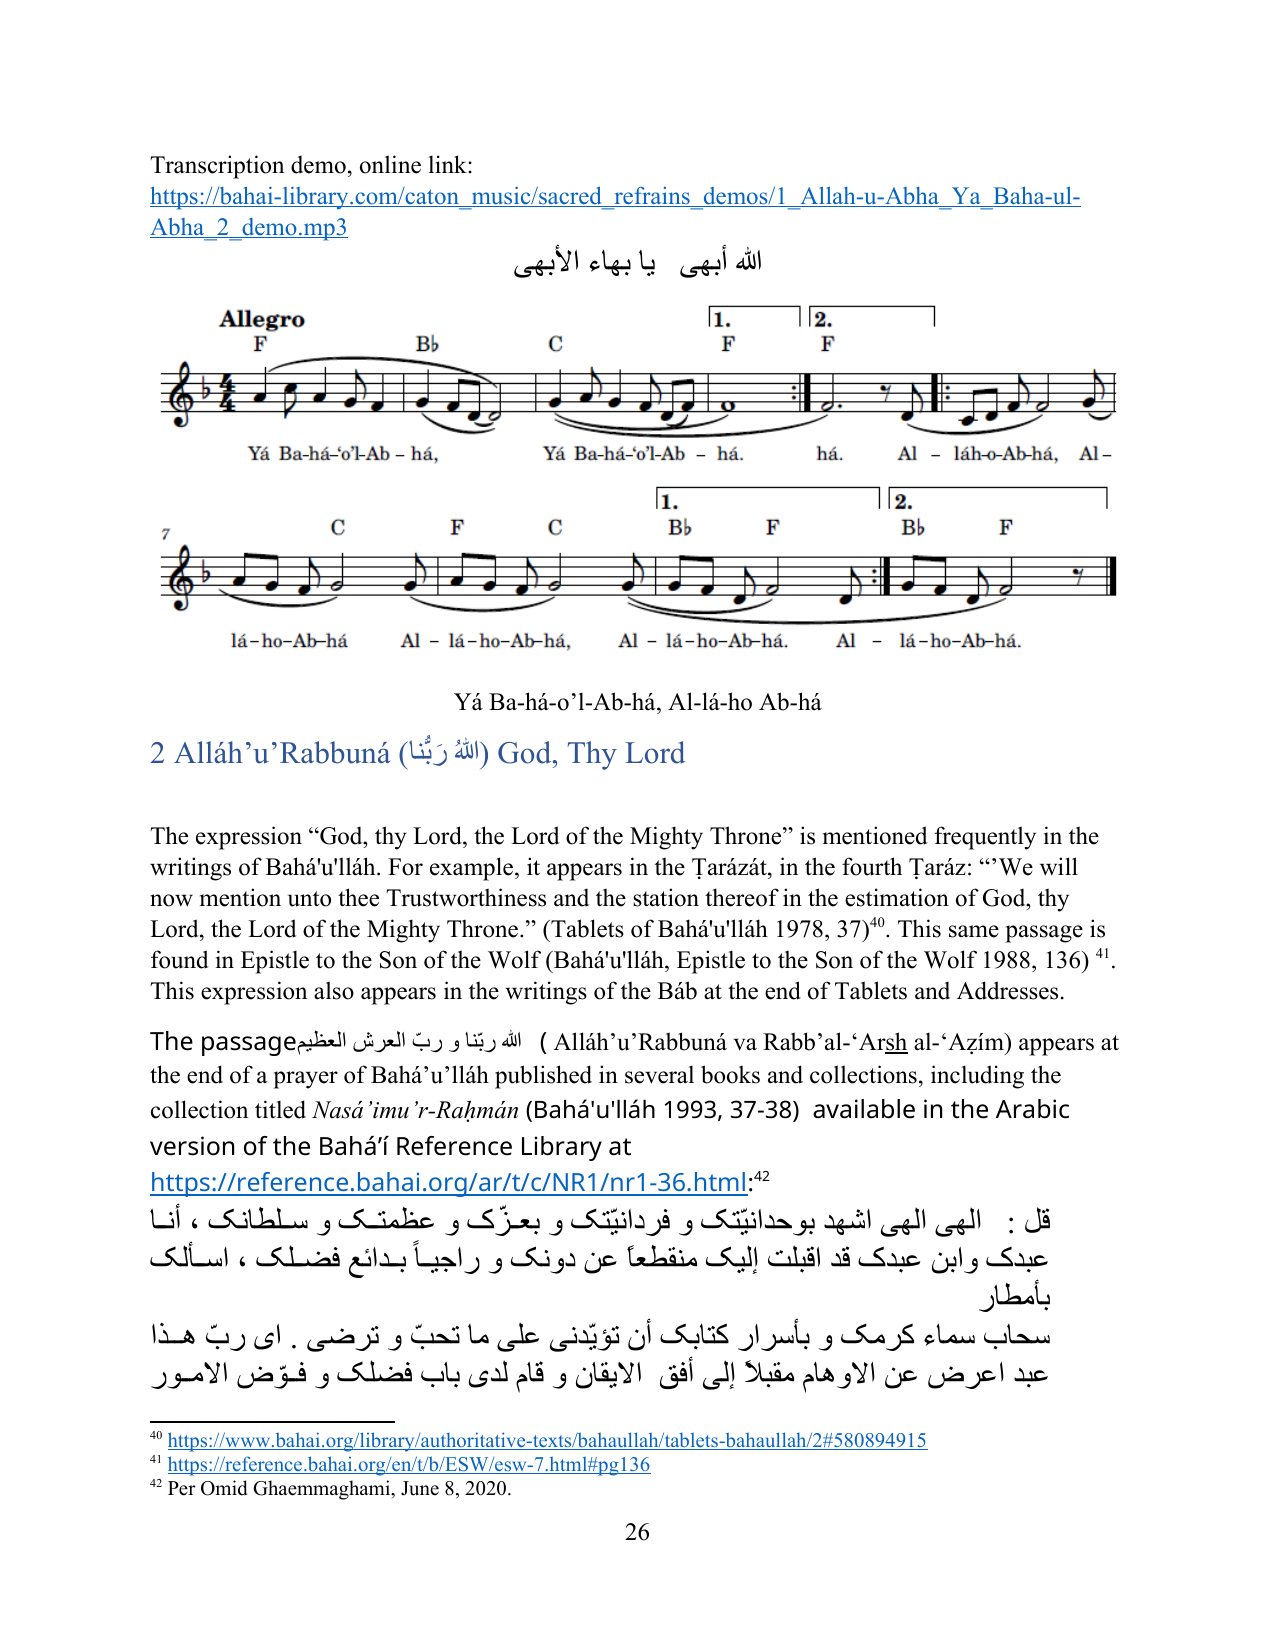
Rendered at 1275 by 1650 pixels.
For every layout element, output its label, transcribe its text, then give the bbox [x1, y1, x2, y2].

text Yá Ba-há-o’l-Ab-há, Al-lá-ho Ab-há [150, 687, 1125, 715]
text Transcription demo, online link: https://bahai-library.com/caton_music/sacred_refrains_demos/1_Allah-u-Abha_Ya_Baha-ul-Abha_2_demo.mp3 [150, 150, 1125, 241]
subtitle 2 Alláh’u’Rabbuná (اللهُ رَبُّنا) God, Thy Lord [150, 734, 1125, 770]
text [150, 1317, 1050, 1393]
picture [150, 301, 1125, 668]
text الله أبهى يا بهاء الأبهى [150, 243, 1125, 281]
text قل : الهی الهی اشهد بوحدانيّتک و فردانيّتک و بعزّک و عظمتک و سلطانک ، أنا عبدک وابن عبدک قد اقبلت إليک منقطعاً عن دونک و راجياً بدائع فضلک ، اسألک بأمطار [150, 1202, 1050, 1317]
text The passageالله ربّنا و ربّ العرش العظيم ( Alláh’u’Rabbuná va Rabb’al-‘Arsh al-‘Aẓím) appears at the end of a prayer of Bahá’u’lláh published in several books and collections, including the collection titled Nasá’imu’r-Raḥmán available in the Arabic version of the Bahá’í Reference Library at https://reference.bahai.org/ar/t/c/NR1/nr1-36.html: [150, 1024, 1125, 1199]
text The expression “God, thy Lord, the Lord of the Mighty Throne” is mentioned frequently in the writings of Bahá'u'lláh. For example, it appears in the Ṭarázát, in the fourth Ṭaráz: “’We will now mention unto thee Trustworthiness and the station thereof in the estimation of God, thy Lord, the Lord of the Mighty Throne.” . This same passage is found in Epistle to the Son of the Wolf . This expression also appears in the writings of the Báb at the end of Tablets and Addresses. [150, 821, 1125, 1005]
